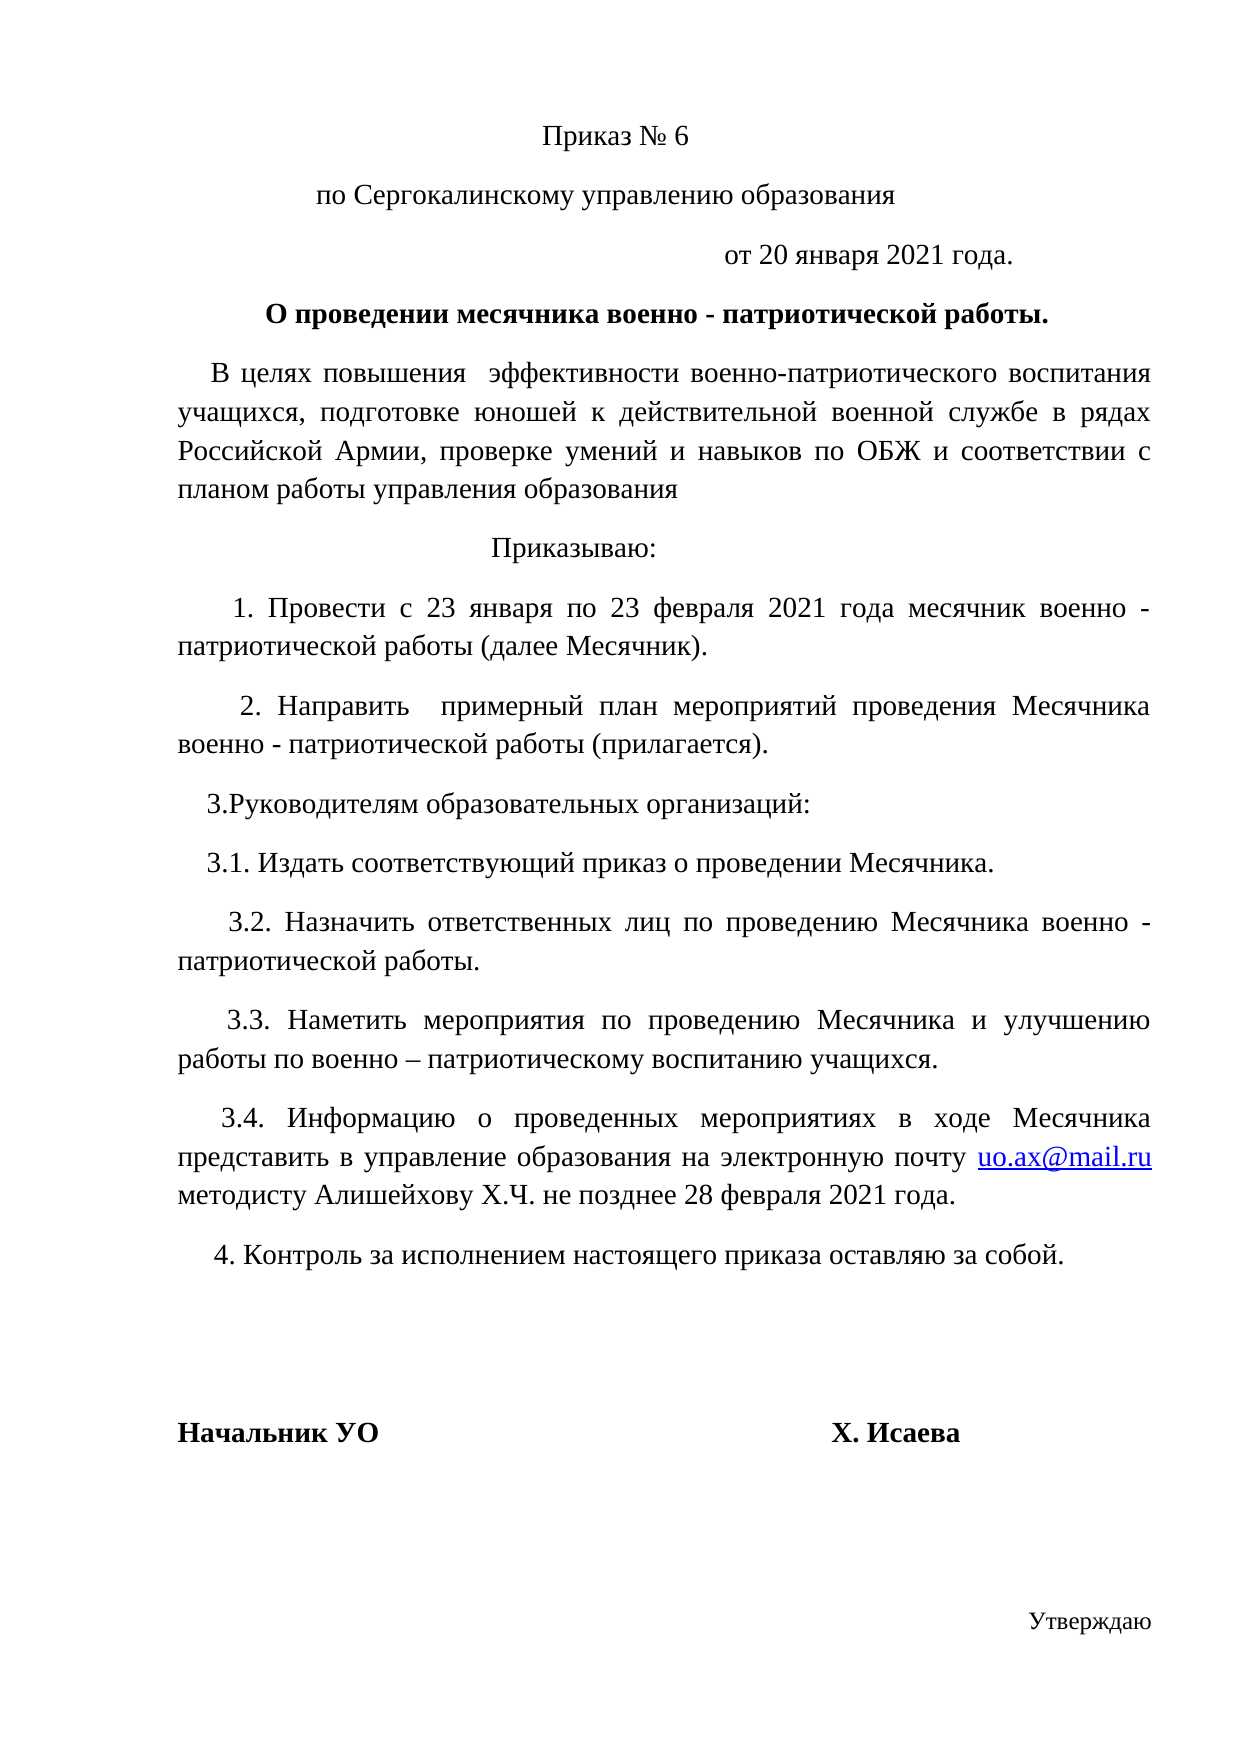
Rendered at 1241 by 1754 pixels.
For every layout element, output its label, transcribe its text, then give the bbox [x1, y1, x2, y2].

text 2. Направить примерный план мероприятий проведения Месячника военно - патриотической работы (прилагается). [177, 688, 1152, 760]
text 4. Контроль за исполнением настоящего приказа оставляю за собой. [177, 1237, 1152, 1270]
text 1. Провести с 23 января по 23 февраля 2021 года месячник военно - патриотической работы (далее Месячник). [177, 590, 1152, 662]
text В целях повышения эффективности военно-патриотического воспитания учащихся, подготовке юношей к действительной военной службе в рядах Российской Армии, проверке умений и навыков по ОБЖ и соответствии с планом работы управления образования [177, 356, 1152, 505]
text от 20 января 2021 года. [177, 237, 1152, 270]
text Начальник УО Х. Исаева [177, 1415, 1152, 1448]
text Утверждаю [177, 1606, 1152, 1635]
text О проведении месячника военно - патриотической работы. [177, 296, 1152, 330]
text 3.4. Информацию о проведенных мероприятиях в ходе Месячника представить в управление образования на электронную почту uo.ax@mail.ru методисту Алишейхову Х.Ч. не позднее 28 февраля 2021 года. [177, 1100, 1152, 1211]
text 3.2. Назначить ответственных лиц по проведению Месячника военно - патриотической работы. [177, 904, 1152, 977]
text 3.3. Наметить мероприятия по проведению Месячника и улучшению работы по военно – патриотическому воспитанию учащихся. [177, 1002, 1152, 1074]
text 3.Руководителям образовательных организаций: [177, 786, 1152, 819]
text 3.1. Издать соответствующий приказ о проведении Месячника. [177, 845, 1152, 879]
text Приказ № 6 [177, 118, 1152, 152]
text по Сергокалинскому управлению образования [177, 177, 1152, 211]
text Приказываю: [177, 531, 1152, 564]
